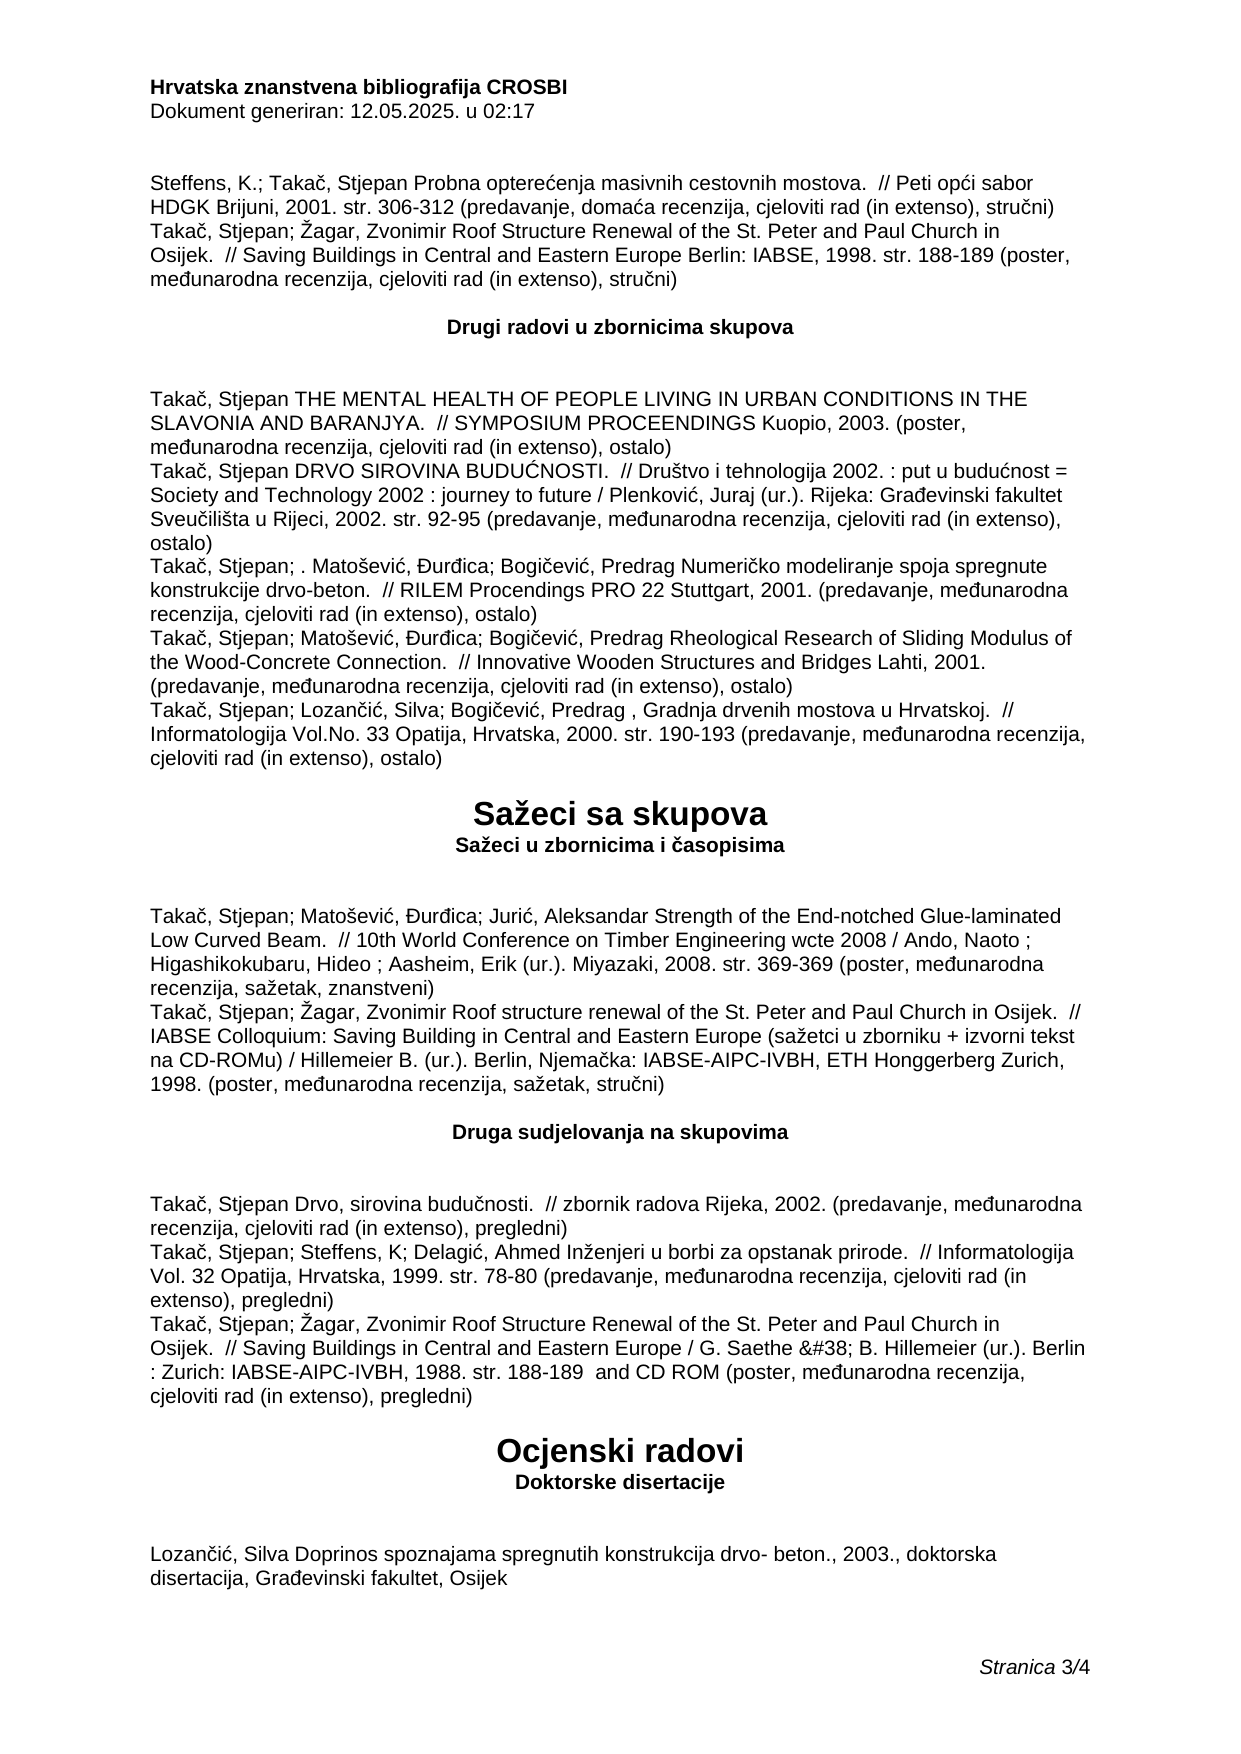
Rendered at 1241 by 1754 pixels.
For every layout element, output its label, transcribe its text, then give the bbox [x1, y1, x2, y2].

text Takač, Stjepan [150, 1192, 1090, 1240]
subtitle Sažeci sa skupova [150, 794, 1090, 832]
text Steffens, K.; Takač, Stjepan [150, 171, 1090, 219]
text Takač, Stjepan; . Matošević, Đurđica; Bogičević, Predrag [150, 554, 1090, 626]
text Lozančić, Silva [150, 1542, 1090, 1589]
text Takač, Stjepan; Matošević, Đurđica; Jurić, Aleksandar [150, 904, 1090, 1000]
text Takač, Stjepan [150, 387, 1090, 458]
subtitle Doktorske disertacije [150, 1470, 1090, 1494]
subtitle Sažeci u zbornicima i časopisima [150, 832, 1090, 856]
text Takač, Stjepan; Žagar, Zvonimir [150, 1312, 1090, 1407]
text Takač, Stjepan [150, 458, 1090, 554]
text Takač, Stjepan; Lozančić, Silva; Bogičević, Predrag , [150, 698, 1090, 770]
text Takač, Stjepan; Žagar, Zvonimir [150, 1000, 1090, 1096]
subtitle Ocjenski radovi [150, 1431, 1090, 1470]
subtitle Druga sudjelovanja na skupovima [150, 1120, 1090, 1144]
text Takač, Stjepan; Matošević, Đurđica; Bogičević, Predrag [150, 626, 1090, 698]
subtitle Drugi radovi u zbornicima skupova [150, 315, 1090, 339]
text Takač, Stjepan; Žagar, Zvonimir [150, 219, 1090, 291]
text Takač, Stjepan; Steffens, K; Delagić, Ahmed [150, 1240, 1090, 1312]
